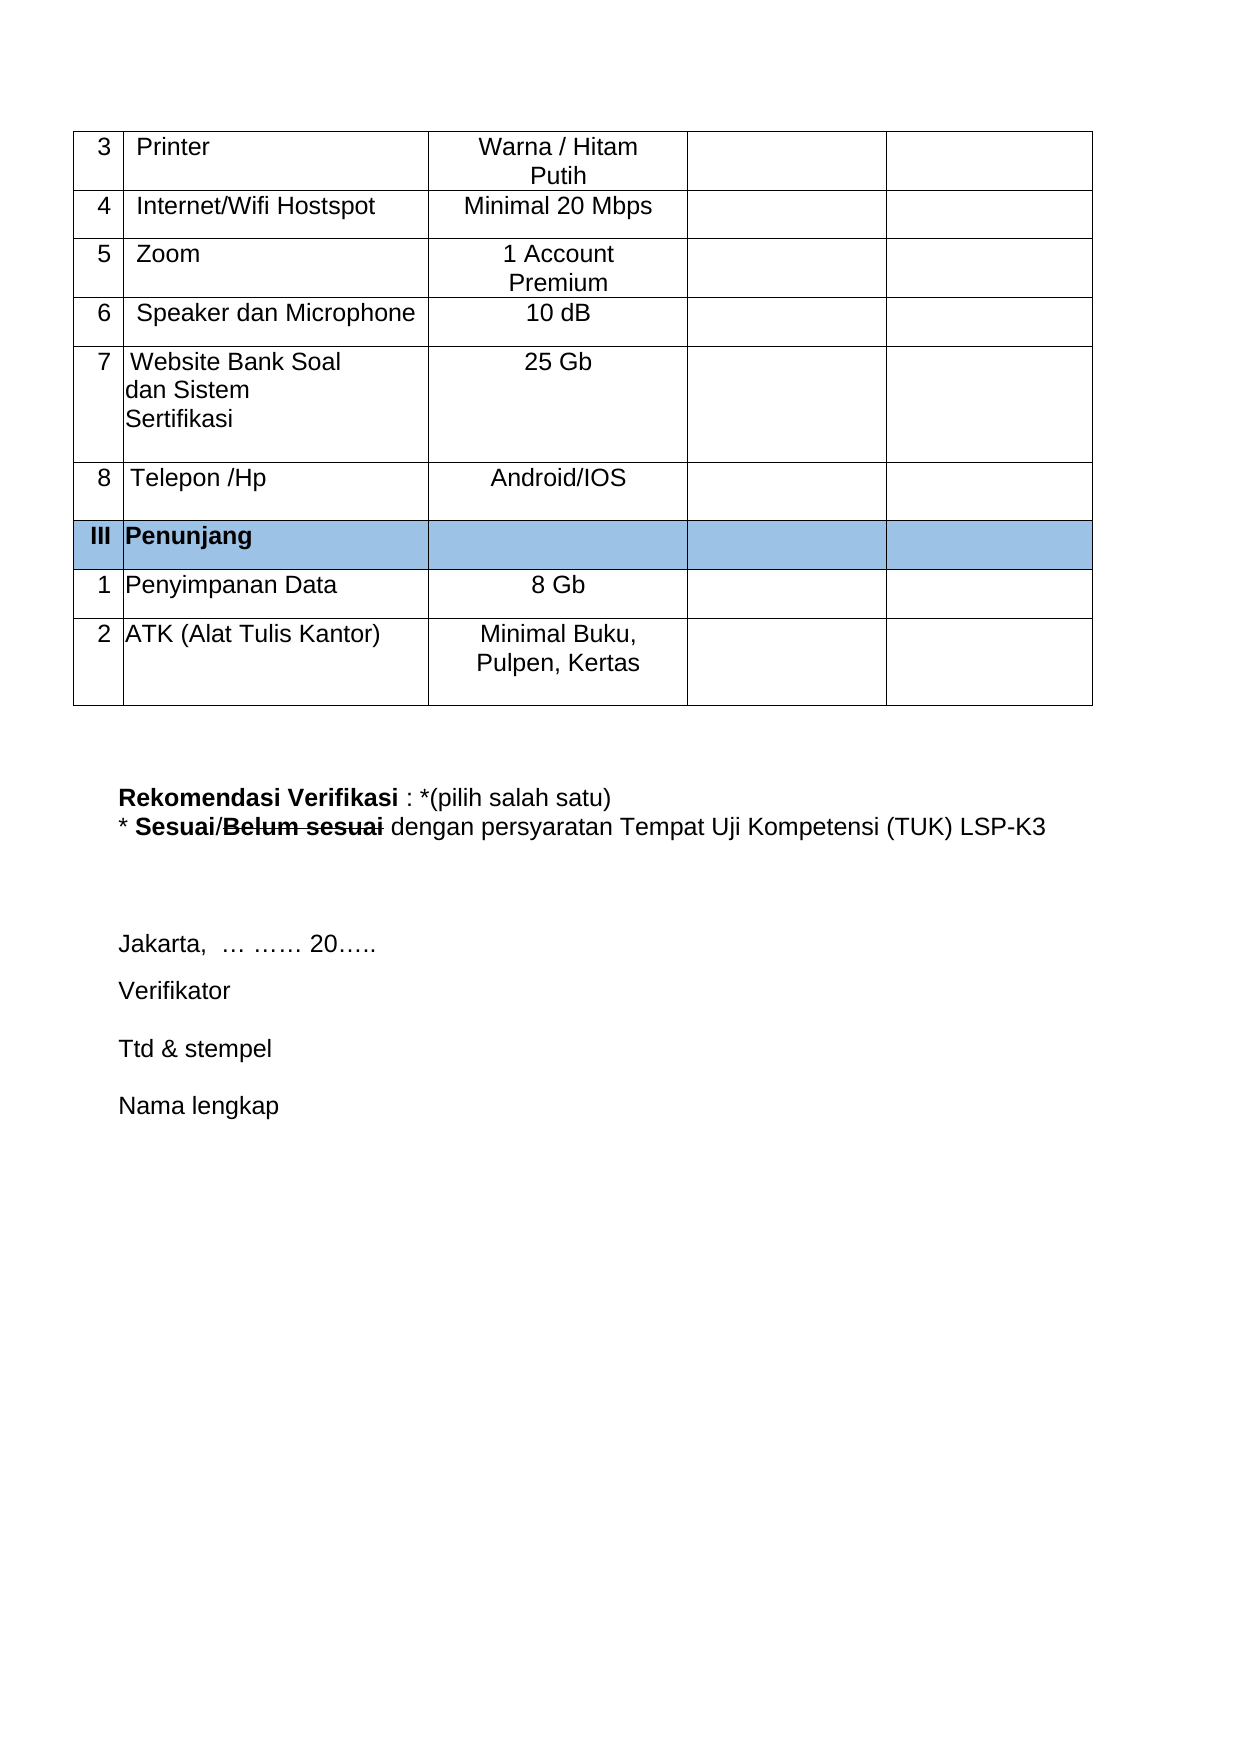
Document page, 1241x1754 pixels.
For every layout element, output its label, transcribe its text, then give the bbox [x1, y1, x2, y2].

table_cell Printer [124, 132, 428, 189]
table_cell 25 Gb [429, 347, 687, 462]
table_cell [887, 191, 1092, 238]
table_cell Internet/Wifi Hostspot [124, 191, 428, 238]
table_cell 2 [74, 619, 123, 705]
table_cell [887, 619, 1092, 705]
table_cell Zoom [124, 239, 428, 297]
table_cell Penunjang [124, 521, 428, 569]
text Verifikator [118, 976, 1092, 1005]
table_cell 5 [74, 239, 123, 297]
table_cell 3 [74, 132, 123, 189]
table_cell [688, 347, 886, 462]
table_cell III [74, 521, 123, 569]
table_cell [688, 570, 886, 618]
table_cell Android/IOS [429, 463, 687, 520]
table_cell 8 Gb [429, 570, 687, 618]
table_cell [688, 463, 886, 520]
table_cell [429, 521, 687, 569]
table_cell [887, 347, 1092, 462]
table_cell Speaker dan Microphone [124, 298, 428, 346]
table_cell [688, 132, 886, 189]
table_cell 4 [74, 191, 123, 238]
table_cell [887, 298, 1092, 346]
table_cell [887, 132, 1092, 189]
text Ttd & stempel [118, 1034, 1092, 1063]
table_cell 6 [74, 298, 123, 346]
text Rekomendasi Verifikasi : *(pilih salah satu) [118, 782, 1166, 811]
table_cell [887, 521, 1092, 569]
table_cell ATK (Alat Tulis Kantor) [124, 619, 428, 705]
table_cell Minimal Buku, Pulpen, Kertas [429, 619, 687, 705]
table_cell [887, 463, 1092, 520]
table_cell [688, 619, 886, 705]
table_cell 1 [74, 570, 123, 618]
table_cell Warna / Hitam Putih [429, 132, 687, 189]
table_cell 8 [74, 463, 123, 520]
text Nama lengkap [118, 1091, 1066, 1120]
table_cell [688, 239, 886, 297]
table_cell [688, 191, 886, 238]
table_cell 1 Account Premium [429, 239, 687, 297]
table_cell [688, 521, 886, 569]
text Jakarta, … …… 20….. [118, 929, 1092, 957]
text * Sesuai/Belum sesuai dengan persyaratan Tempat Uji Kompetensi (TUK) LSP-K3 [118, 812, 1166, 841]
table_cell Website Bank Soal dan Sistem Sertifikasi [124, 347, 428, 462]
table_cell [688, 298, 886, 346]
table_cell [887, 239, 1092, 297]
table_cell [887, 570, 1092, 618]
table_cell Penyimpanan Data [124, 570, 428, 618]
table_cell 10 dB [429, 298, 687, 346]
table_cell Minimal 20 Mbps [429, 191, 687, 238]
table_cell Telepon /Hp [124, 463, 428, 520]
table_cell 7 [74, 347, 123, 462]
